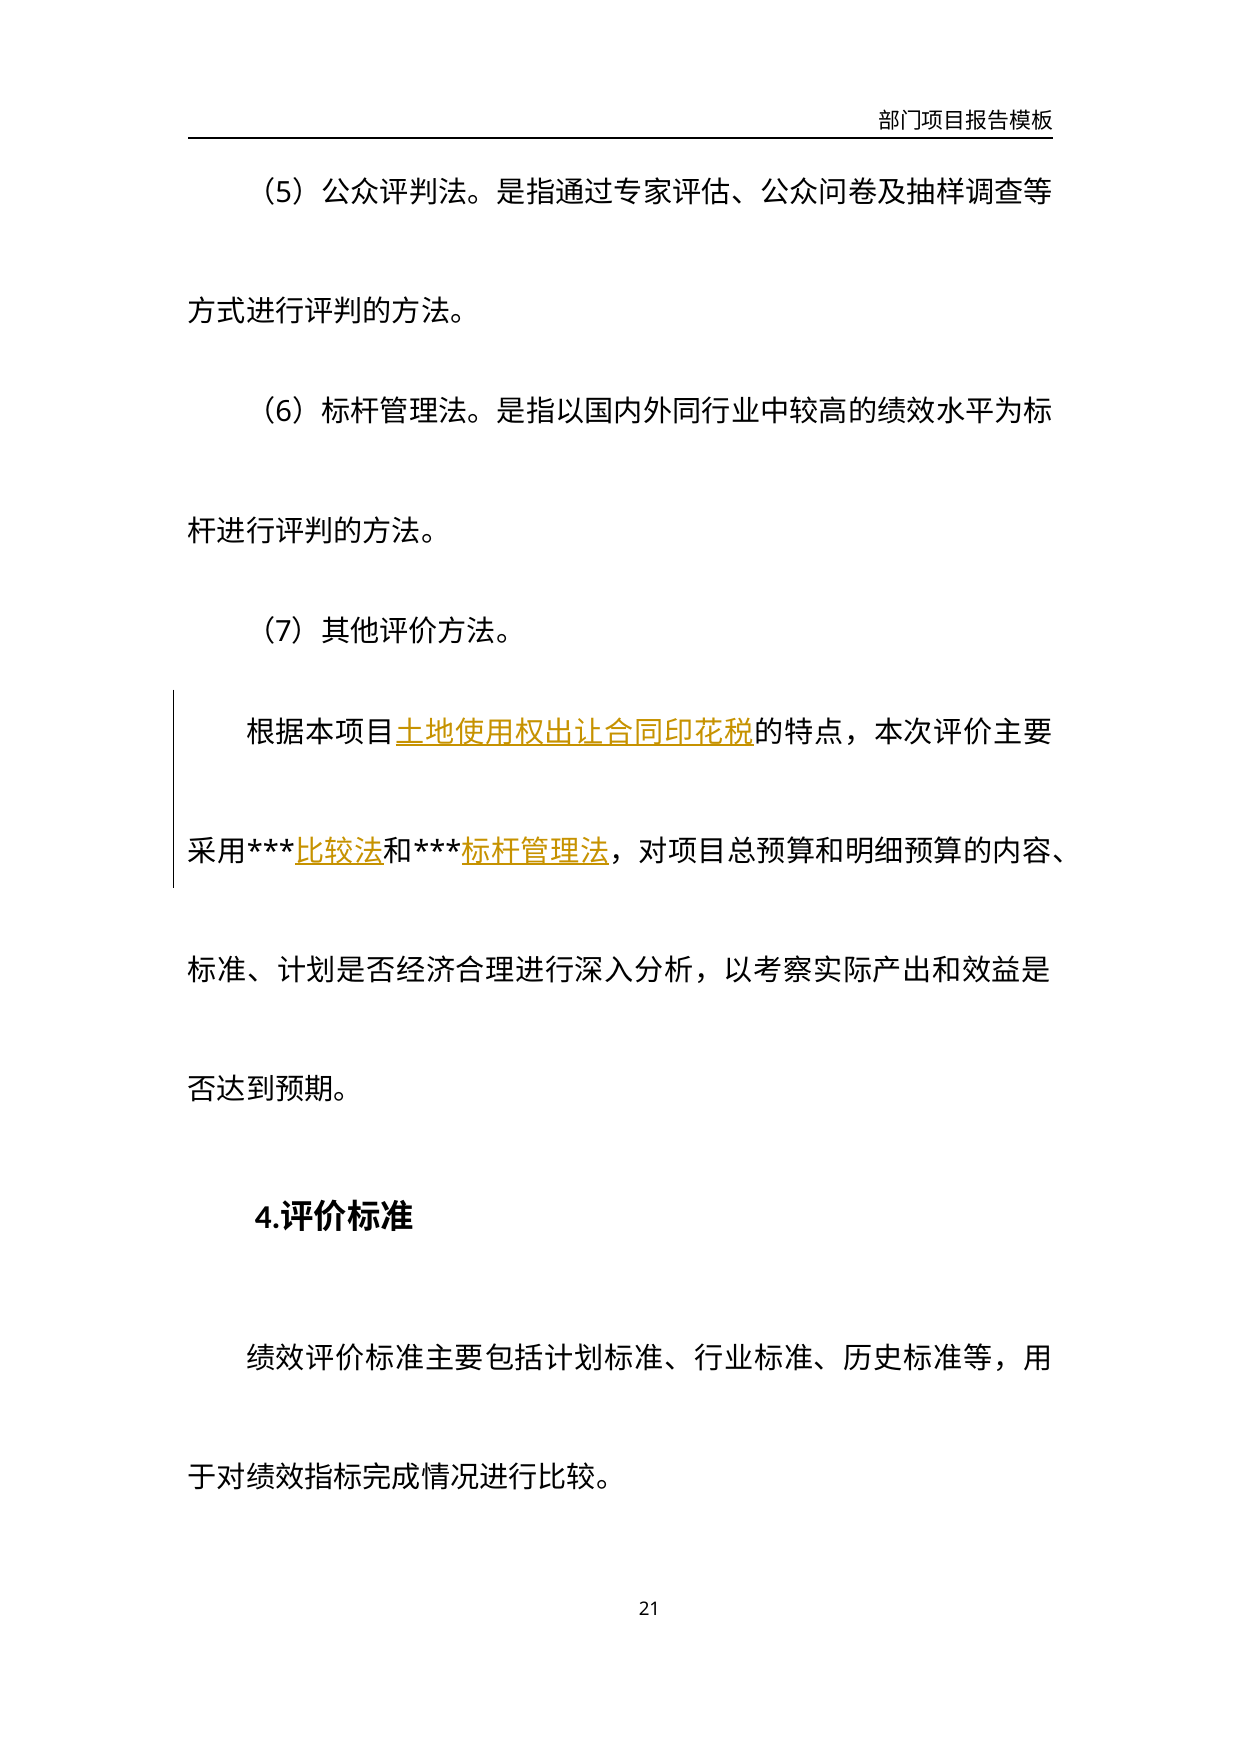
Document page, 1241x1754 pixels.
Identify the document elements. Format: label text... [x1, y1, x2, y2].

text 绩效评价标准主要包括计划标准、行业标准、历史标准等，用于对绩效指标完成情况进行比较。 [187, 1316, 1053, 1514]
text （6）标杆管理法。是指以国内外同行业中较高的绩效水平为标杆进行评判的方法。 [187, 369, 1053, 568]
text （5）公众评判法。是指通过专家评估、公众问卷及抽样调查等方式进行评判的方法。 [187, 150, 1053, 348]
text （7）其他评价方法。 [187, 589, 1053, 668]
text 根据本项目的特点，本次评价主要采用***和***，对项目总预算和明细预算的内容、标准、计划是否经济合理进行深入分析，以考察实际产出和效益是否达到预期。 [187, 690, 1053, 1126]
subtitle 4.评价标准 [187, 1174, 1053, 1254]
